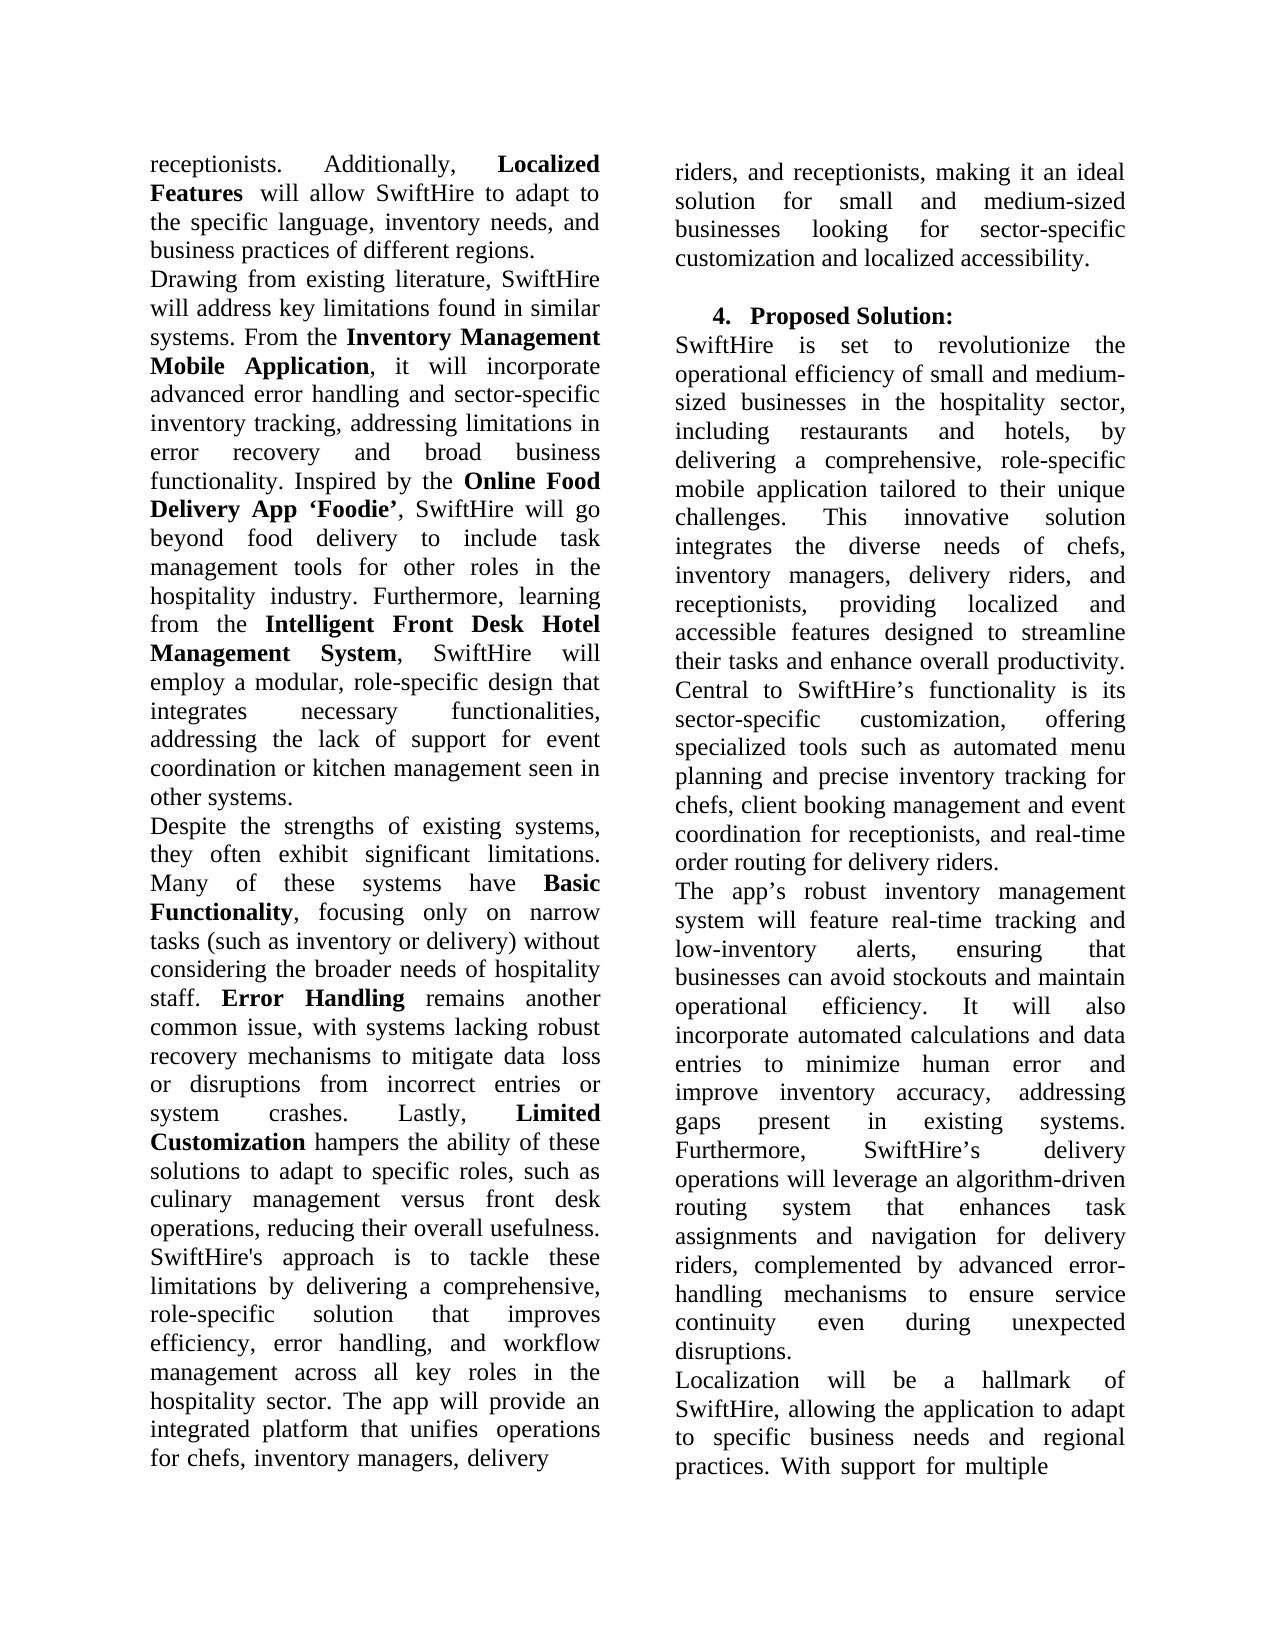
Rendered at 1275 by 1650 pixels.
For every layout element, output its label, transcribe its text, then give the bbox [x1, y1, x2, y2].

text riders, and receptionists, making it an ideal solution for small and medium-sized businesses looking for sector-specific customization and localized accessibility. [675, 157, 1126, 272]
text The app’s robust inventory management system will feature real-time tracking and low-inventory alerts, ensuring that businesses can avoid stockouts and maintain operational efficiency. It will also incorporate automated calculations and data entries to minimize human error and improve inventory accuracy, addressing gaps present in existing systems. Furthermore, SwiftHire’s delivery operations will leverage an algorithm-driven routing system that enhances task assignments and navigation for delivery riders, complemented by advanced error- handling mechanisms to ensure service continuity even during unexpected disruptions. [675, 876, 1126, 1365]
subtitle Proposed Solution: [712, 301, 1137, 330]
text Localization will be a hallmark of SwiftHire, allowing the application to adapt to specific business needs and regional practices. With support for multiple [675, 1365, 1125, 1480]
text Despite the strengths of existing systems, they often exhibit significant limitations. Many of these systems have Basic Functionality, focusing only on narrow tasks (such as inventory or delivery) without considering the broader needs of hospitality staff. Error Handling remains another common issue, with systems lacking robust recovery mechanisms to mitigate data loss or disruptions from incorrect entries or system crashes. Lastly, Limited Customization hampers the ability of these solutions to adapt to specific roles, such as culinary management versus front desk operations, reducing their overall usefulness. SwiftHire's approach is to tackle these limitations by delivering a comprehensive, role-specific solution that improves efficiency, error handling, and workflow management across all key roles in the hospitality sector. The app will provide an integrated platform that unifies operations for chefs, inventory managers, delivery [150, 811, 600, 1472]
text SwiftHire is set to revolutionize the operational efficiency of small and medium- sized businesses in the hospitality sector, including restaurants and hotels, by delivering a comprehensive, role-specific mobile application tailored to their unique challenges. This innovative solution integrates the diverse needs of chefs, inventory managers, delivery riders, and receptionists, providing localized and accessible features designed to streamline their tasks and enhance overall productivity. Central to SwiftHire’s functionality is its sector-specific customization, offering specialized tools such as automated menu planning and precise inventory tracking for chefs, client booking management and event coordination for receptionists, and real-time order routing for delivery riders. [675, 330, 1126, 876]
text Drawing from existing literature, SwiftHire will address key limitations found in similar systems. From the Inventory Management Mobile Application, it will incorporate advanced error handling and sector-specific inventory tracking, addressing limitations in error recovery and broad business functionality. Inspired by the Online Food Delivery App ‘Foodie’, SwiftHire will go beyond food delivery to include task management tools for other roles in the hospitality industry. Furthermore, learning from the Intelligent Front Desk Hotel Management System, SwiftHire will employ a modular, role-specific design that integrates necessary functionalities, addressing the lack of support for event coordination or kitchen management seen in other systems. [150, 264, 600, 811]
text receptionists. Additionally, Localized Features will allow SwiftHire to adapt to the specific language, inventory needs, and business practices of different regions. [150, 149, 600, 264]
